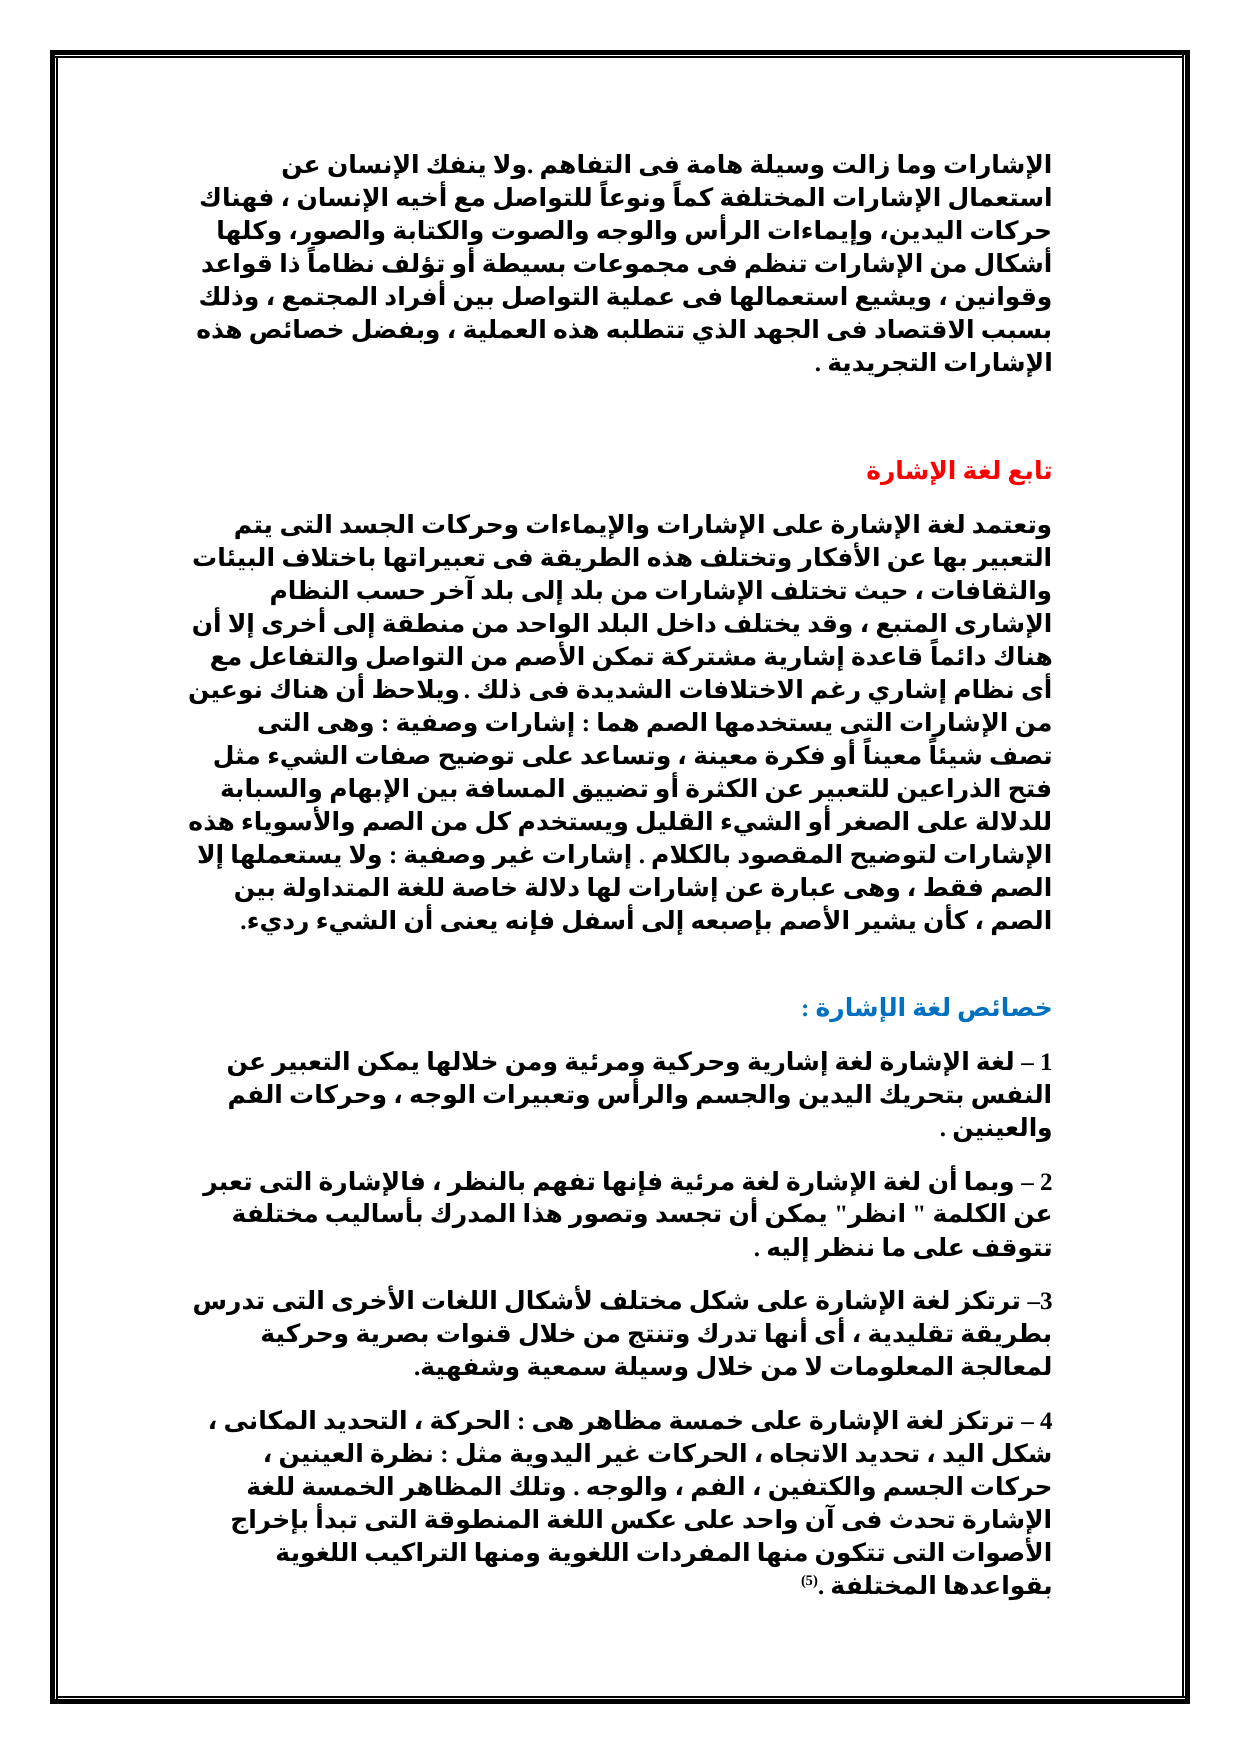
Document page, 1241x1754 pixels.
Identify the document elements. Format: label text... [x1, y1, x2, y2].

text 1 – لغة الإشارة لغة إشارية وحركية ومرئية ومن خلالها يمكن التعبير عن النفس بتحريك اليدين والجسم والرأس وتعبيرات الوجه ، وحركات الفم والعينين . [187, 1047, 1053, 1141]
text خصائص لغة الإشارة : [187, 960, 1053, 1022]
text وتعتمد لغة الإشارة على الإشارات والإيماءات وحركات الجسد التى يتم التعبير بها عن الأفكار وتختلف هذه الطريقة فى تعبيراتها باختلاف البيئات والثقافات ، حيث تختلف الإشارات من بلد إلى بلد آخر حسب النظام الإشارى المتبع ، وقد يختلف داخل البلد الواحد من منطقة إلى أخرى إلا أن هناك دائماً قاعدة إشارية مشتركة تمكن الأصم من التواصل والتفاعل مع أى نظام إشاري رغم الاختلافات الشديدة فى ذلك . ويلاحظ أن هناك نوعين من الإشارات التى يستخدمها الصم هما : إشارات وصفية : وهى التى تصف شيئاً معيناً أو فكرة معينة ، وتساعد على توضيح صفات الشيء مثل فتح الذراعين للتعبير عن الكثرة أو تضييق المسافة بين الإبهام والسبابة للدلالة على الصغر أو الشيء القليل ويستخدم كل من الصم والأسوياء هذه الإشارات لتوضيح المقصود بالكلام . إشارات غير وصفية : ولا يستعملها إلا الصم فقط ، وهى عبارة عن إشارات لها دلالة خاصة للغة المتداولة بين الصم ، كأن يشير الأصم بإصبعه إلى أسفل فإنه يعنى أن الشيء رديء. [187, 510, 1053, 935]
text 2 – وبما أن لغة الإشارة لغة مرئية فإنها تفهم بالنظر ، فالإشارة التى تعبر عن الكلمة " انظر" يمكن أن تجسد وتصور هذا المدرك بأساليب مختلفة تتوقف على ما ننظر إليه . [187, 1167, 1053, 1261]
text 3– ترتكز لغة الإشارة على شكل مختلف لأشكال اللغات الأخرى التى تدرس بطريقة تقليدية ، أى أنها تدرك وتنتج من خلال قنوات بصرية وحركية لمعالجة المعلومات لا من خلال وسيلة سمعية وشفهية. [187, 1286, 1053, 1381]
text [187, 150, 1053, 377]
text 4 – ترتكز لغة الإشارة على خمسة مظاهر هى : الحركة ، التحديد المكانى ، شكل اليد ، تحديد الاتجاه ، الحركات غير اليدوية مثل : نظرة العينين ، حركات الجسم والكتفين ، الفم ، والوجه . وتلك المظاهر الخمسة للغة الإشارة تحدث فى آن واحد على عكس اللغة المنطوقة التى تبدأ بإخراج الأصوات التى تتكون منها المفردات اللغوية ومنها التراكيب اللغوية بقواعدها المختلفة .(5) [187, 1406, 1053, 1600]
text تابع لغة الإشارة [187, 456, 1053, 484]
